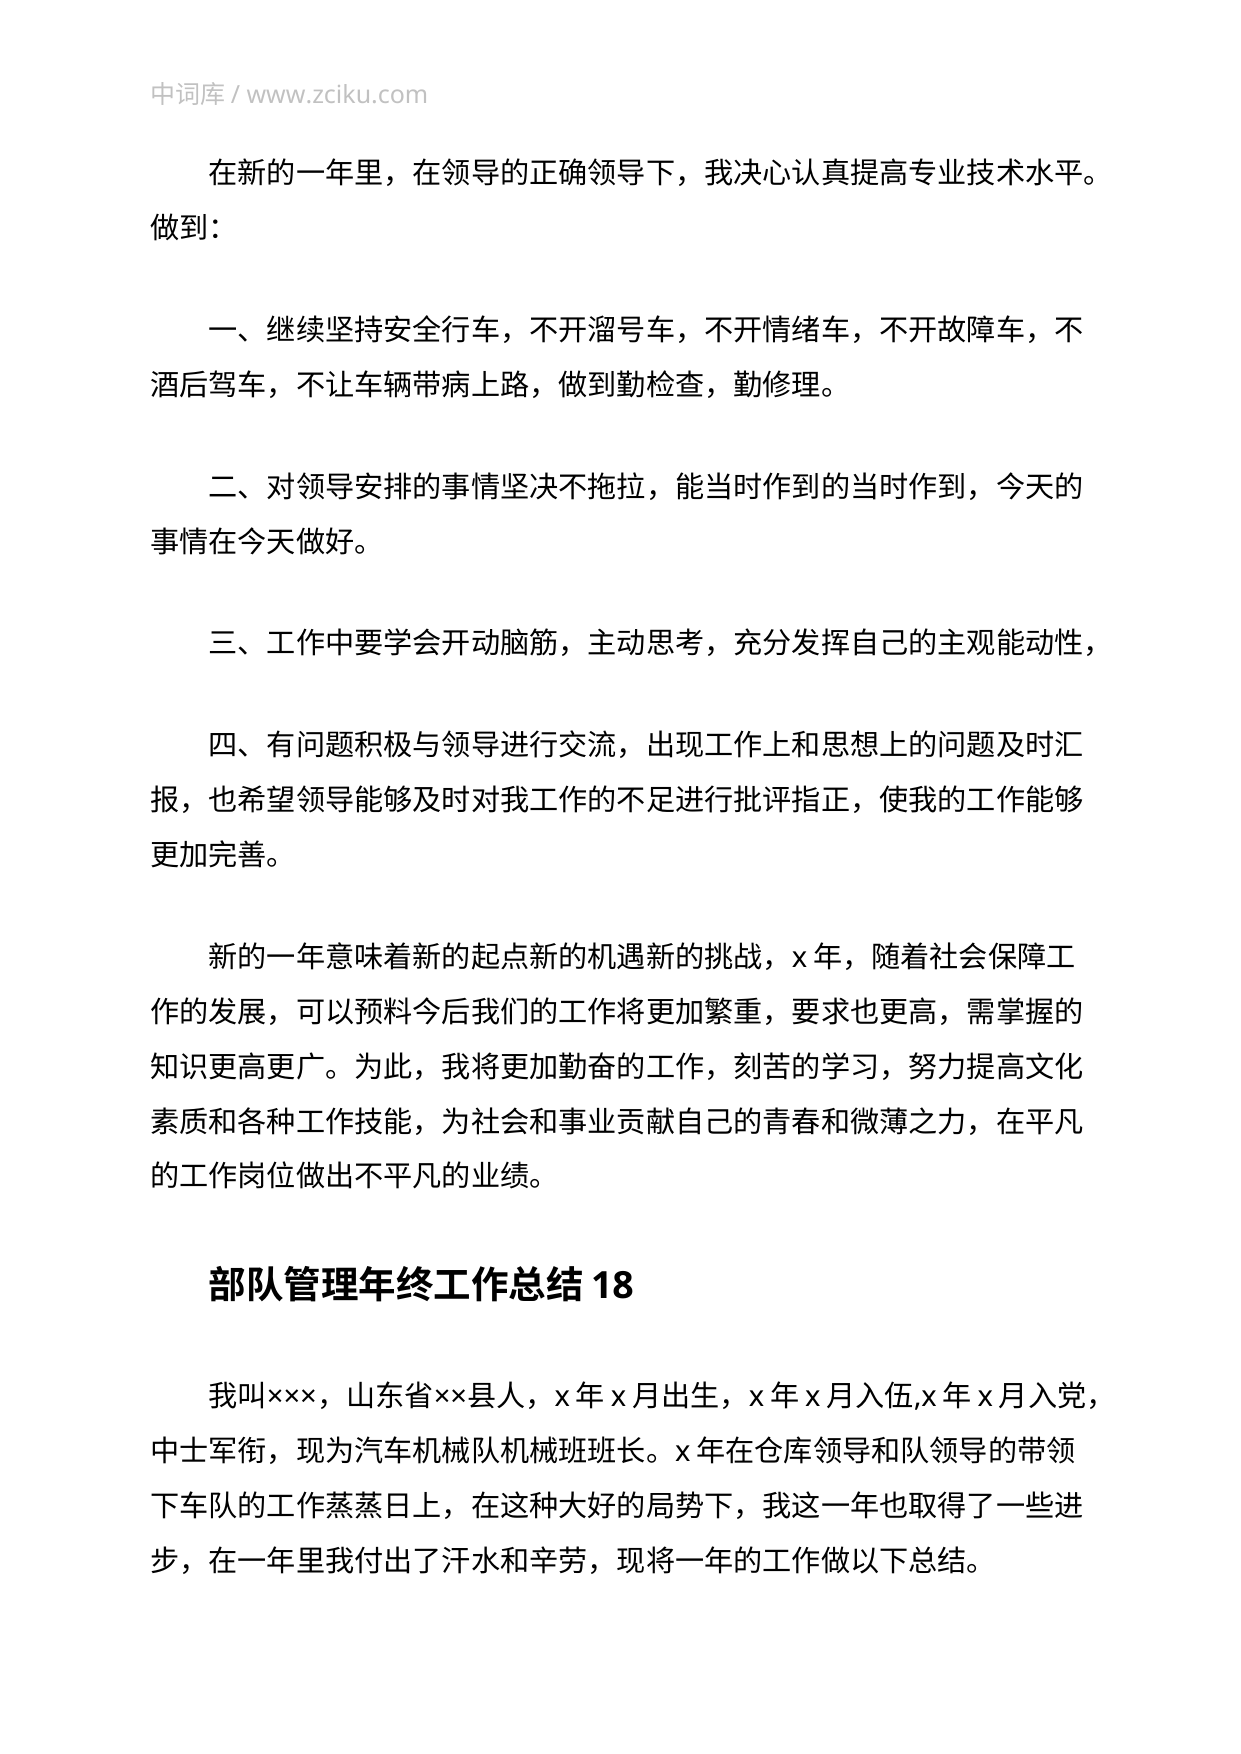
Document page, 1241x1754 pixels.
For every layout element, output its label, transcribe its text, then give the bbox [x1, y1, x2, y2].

text 一、继续坚持安全行车，不开溜号车，不开情绪车，不开故障车，不酒后驾车，不让车辆带病上路，做到勤检查，勤修理。 [150, 307, 1090, 404]
text 新的一年意味着新的起点新的机遇新的挑战，x年，随着社会保障工作的发展，可以预料今后我们的工作将更加繁重，要求也更高，需掌握的知识更高更广。为此，我将更加勤奋的工作，刻苦的学习，努力提高文化素质和各种工作技能，为社会和事业贡献自己的青春和微薄之力，在平凡的工作岗位做出不平凡的业绩。 [150, 933, 1090, 1195]
text 在新的一年里，在领导的正确领导下，我决心认真提高专业技术水平。做到： [150, 150, 1090, 247]
text 四、有问题积极与领导进行交流，出现工作上和思想上的问题及时汇报，也希望领导能够及时对我工作的不足进行批评指正，使我的工作能够更加完善。 [150, 722, 1090, 874]
text 我叫×××，山东省××县人，x年x月出生，x年x月入伍,x年x月入党，中士军衔，现为汽车机械队机械班班长。x年在仓库领导和队领导的带领下车队的工作蒸蒸日上，在这种大好的局势下，我这一年也取得了一些进步，在一年里我付出了汗水和辛劳，现将一年的工作做以下总结。 [150, 1372, 1090, 1579]
text 三、工作中要学会开动脑筋，主动思考，充分发挥自己的主观能动性， [150, 620, 1090, 662]
text 二、对领导安排的事情坚决不拖拉，能当时作到的当时作到，今天的事情在今天做好。 [150, 463, 1090, 561]
text 部队管理年终工作总结18 [150, 1255, 1090, 1309]
